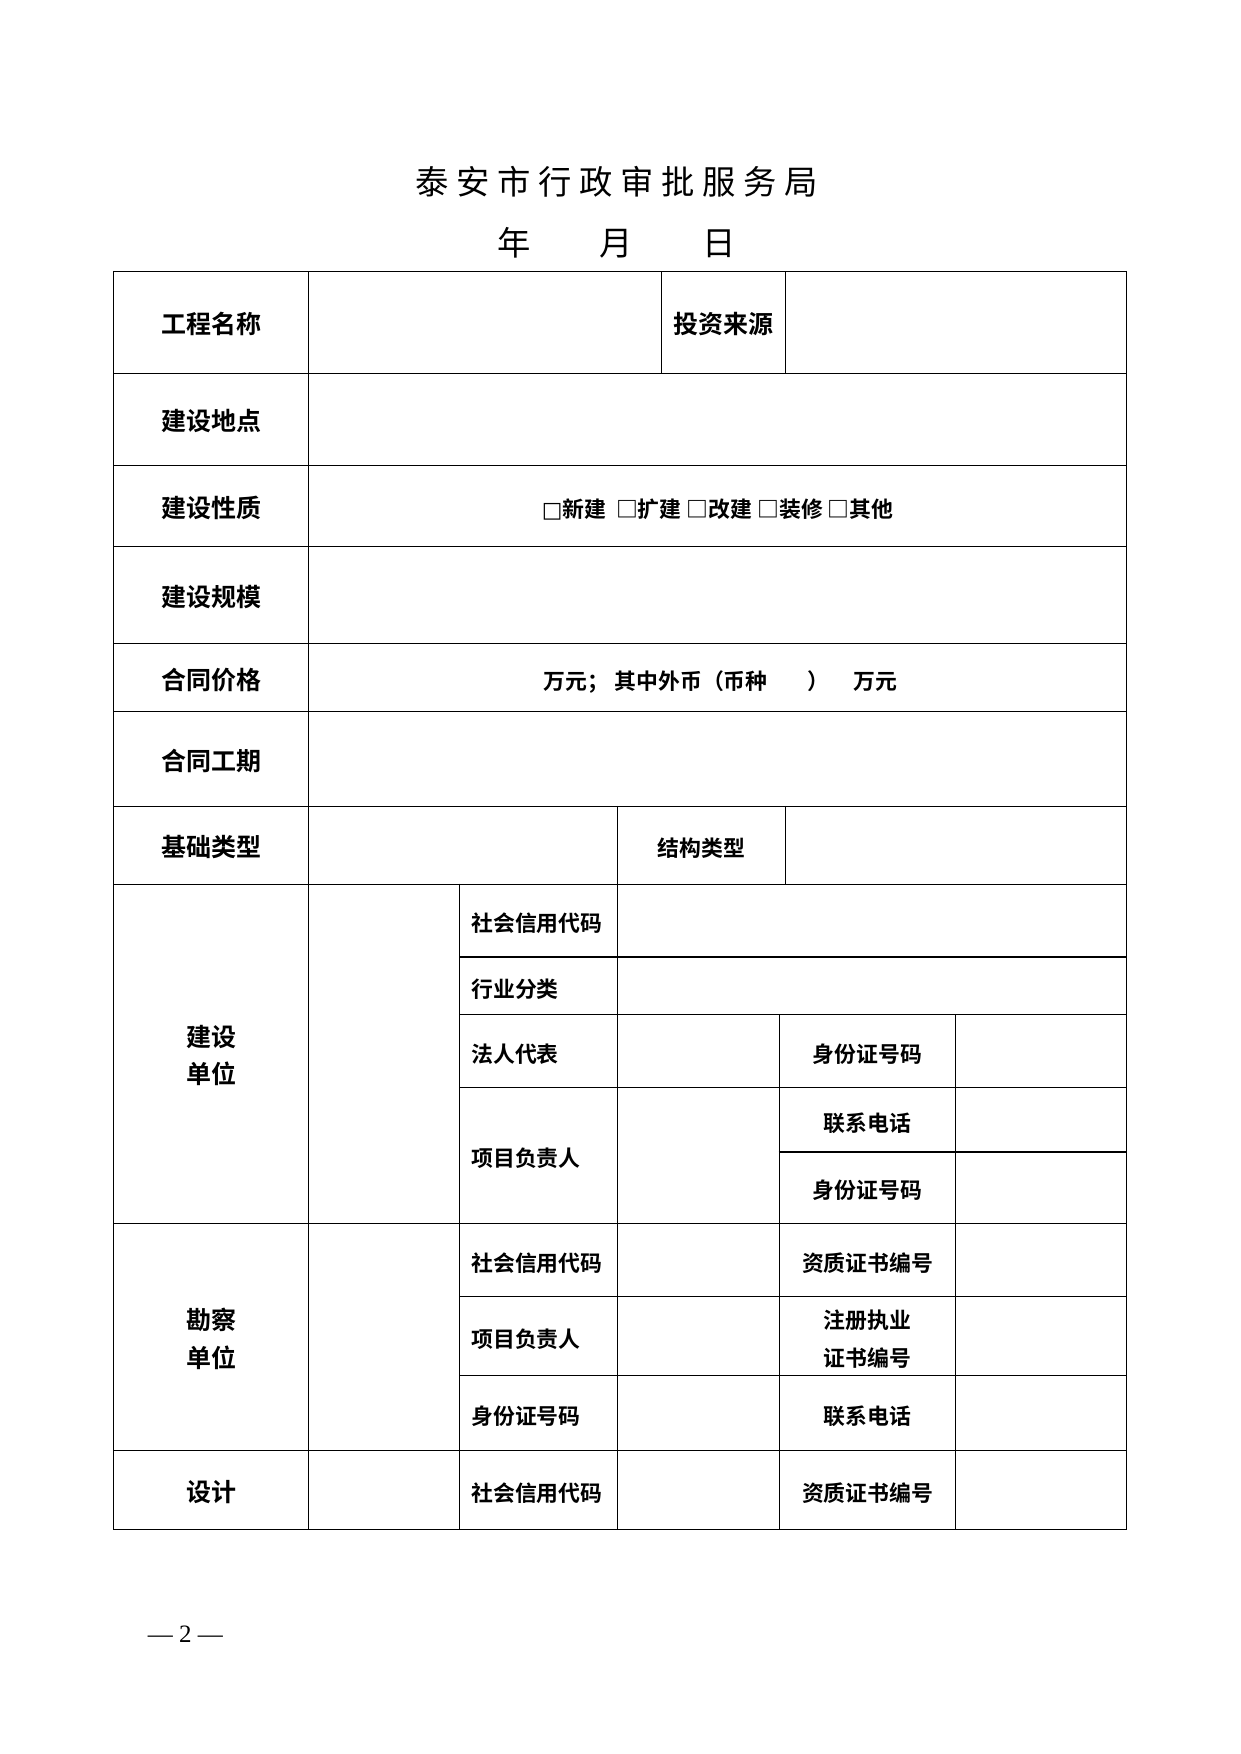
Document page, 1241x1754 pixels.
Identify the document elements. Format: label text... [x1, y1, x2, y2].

table_cell [309, 807, 617, 883]
table_cell [618, 1224, 779, 1296]
table_cell [956, 1376, 1126, 1450]
table_cell [618, 885, 1126, 956]
table_header [309, 272, 661, 373]
table_cell 项目负责人 [460, 1297, 617, 1375]
table_cell 建设 单位 [114, 885, 308, 1223]
table_cell [618, 1376, 779, 1450]
table_cell □新建 □扩建 □改建 □装修 □其他 [309, 466, 1126, 546]
table_cell 结构类型 [618, 807, 785, 883]
table_cell [618, 1015, 779, 1087]
table_header 投资来源 [662, 272, 785, 373]
table_cell [956, 1297, 1126, 1375]
table_cell 资质证书编号 [780, 1451, 955, 1528]
table_cell 社会信用代码 [460, 1224, 617, 1296]
table_cell 万元； 其中外币（币种 ） 万元 [309, 644, 1126, 711]
table_cell [309, 712, 1126, 806]
table_cell [956, 1153, 1126, 1223]
table_cell 资质证书编号 [780, 1224, 955, 1296]
table_cell 建设性质 [114, 466, 308, 546]
table_cell 身份证号码 [780, 1015, 955, 1087]
table_cell [309, 547, 1126, 643]
table_cell [956, 1015, 1126, 1087]
table_cell [309, 885, 459, 1223]
table_cell 社会信用代码 [460, 885, 617, 956]
table_header 工程名称 [114, 272, 308, 373]
table_cell 基础类型 [114, 807, 308, 883]
table_cell [956, 1088, 1126, 1151]
table_cell 联系电话 [780, 1376, 955, 1450]
table_cell [309, 374, 1126, 465]
table_cell 建设地点 [114, 374, 308, 465]
table_cell 合同价格 [114, 644, 308, 711]
table_cell [956, 1224, 1126, 1296]
table_cell 联系电话 [780, 1088, 955, 1151]
table_cell [618, 1088, 779, 1223]
table_cell 设计 单位 [114, 1451, 308, 1528]
table_cell 身份证号码 [780, 1153, 955, 1223]
table_cell [618, 1451, 779, 1528]
table_cell 社会信用代码 [460, 1451, 617, 1528]
table_header [786, 272, 1126, 373]
table_cell 建设规模 [114, 547, 308, 643]
table_cell 身份证号码 [460, 1376, 617, 1450]
table_cell 行业分类 [460, 958, 617, 1014]
table_cell [618, 958, 1126, 1014]
table_cell 合同工期 [114, 712, 308, 806]
table_cell 注册执业 证书编号 [780, 1297, 955, 1375]
table_cell [786, 807, 1126, 883]
table_cell [309, 1224, 459, 1450]
table_cell [618, 1297, 779, 1375]
table_cell 勘察 单位 [114, 1224, 308, 1450]
text 年 月 日 [148, 210, 1092, 271]
table_cell [309, 1451, 459, 1528]
text 泰安市行政审批服务局 [148, 149, 1092, 210]
table_cell 项目负责人 [460, 1088, 617, 1223]
table_cell [956, 1451, 1126, 1528]
table_cell 法人代表 [460, 1015, 617, 1087]
